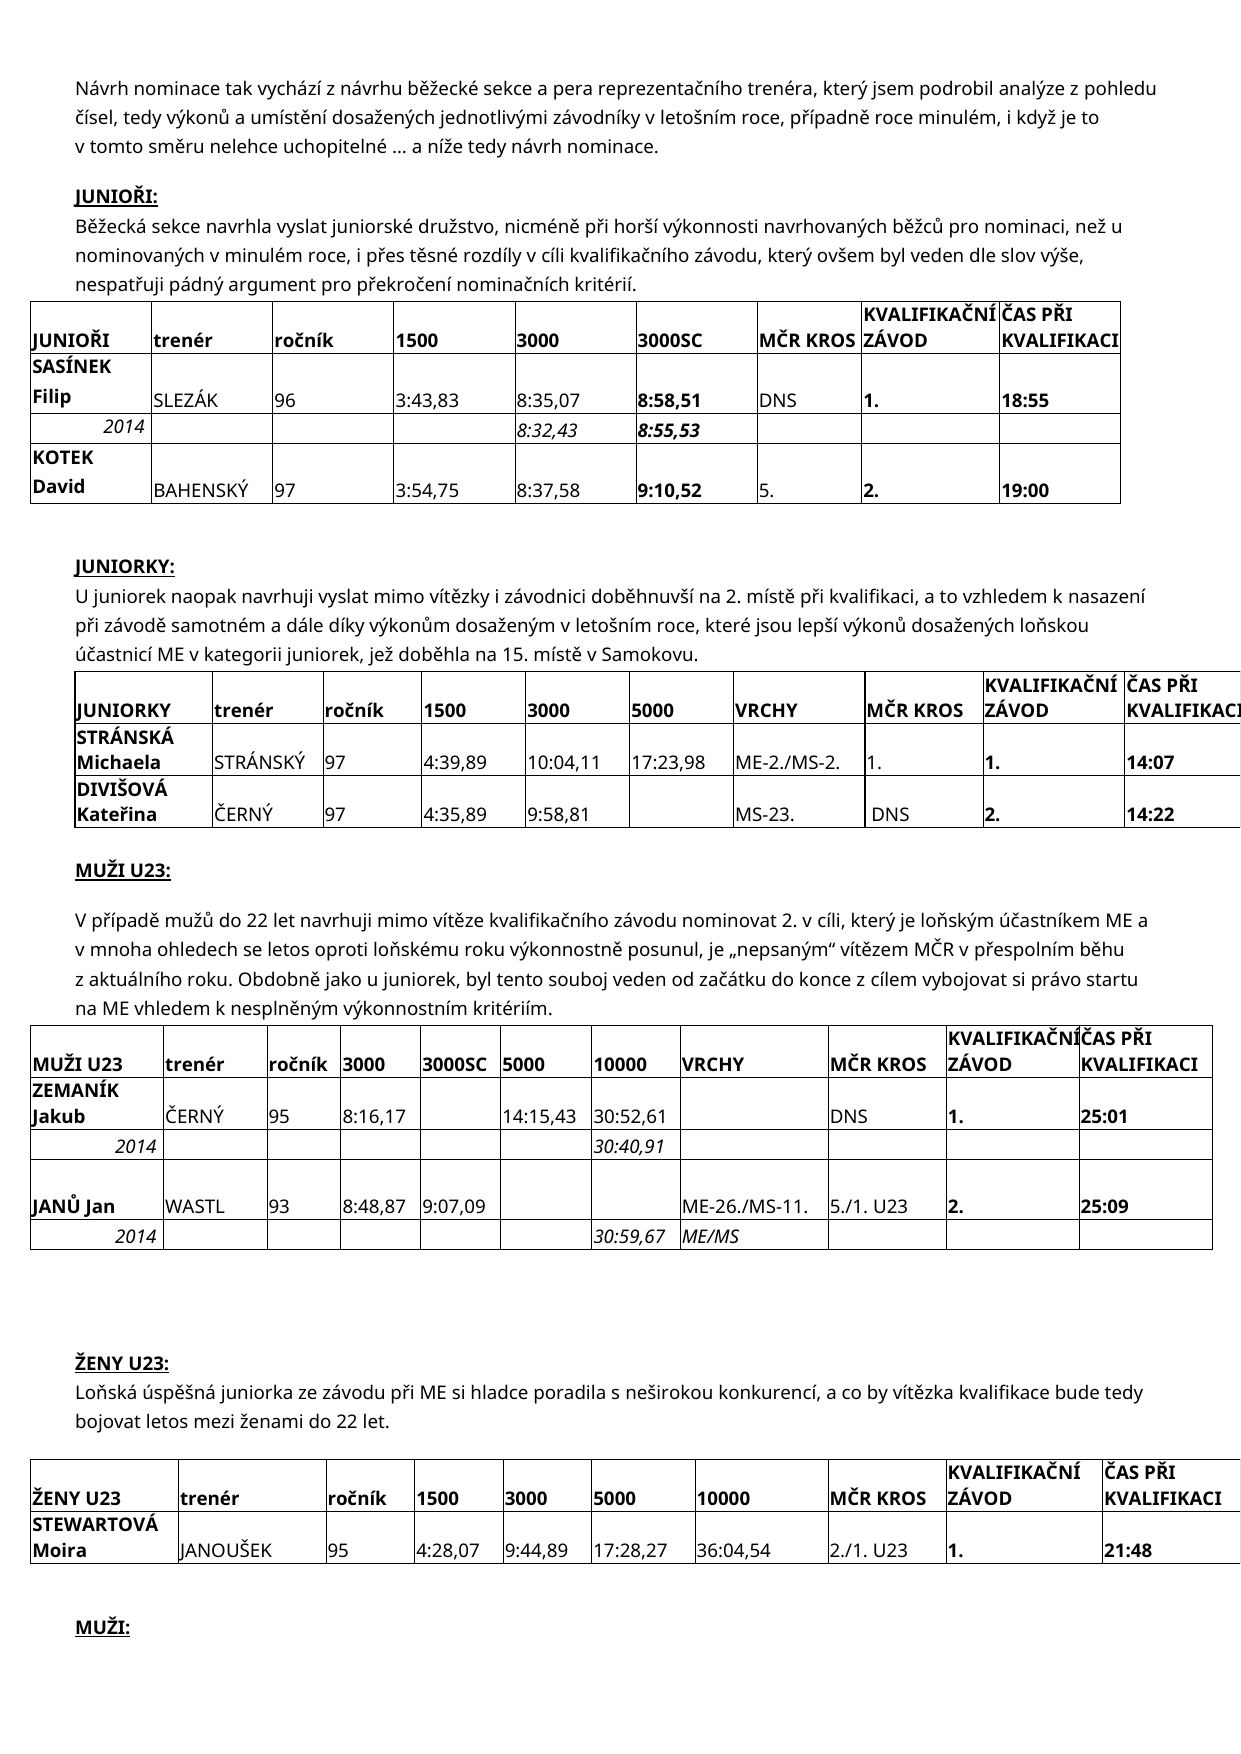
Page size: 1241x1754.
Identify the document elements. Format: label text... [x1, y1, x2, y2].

table_cell 25:09 [1080, 1160, 1212, 1219]
table_cell 8:32,43 [516, 414, 636, 443]
table_cell [501, 1130, 591, 1159]
table_cell [1000, 414, 1120, 443]
table_header ČAS PŘI KVALIFIKACI [1000, 302, 1120, 353]
text JUNIORKY: [75, 554, 1165, 579]
table_cell [681, 1130, 828, 1159]
table_header 1500 [394, 302, 515, 353]
table_cell WASTL [164, 1160, 267, 1219]
table_cell 96 [273, 354, 393, 412]
table_cell 8:37,58 [516, 444, 636, 503]
table_cell [268, 1220, 340, 1249]
table_header 10000 [696, 1460, 828, 1511]
table_cell 19:00 [1000, 444, 1120, 503]
table_header MČR KROS [829, 1026, 946, 1077]
table_cell 8:48,87 [341, 1160, 420, 1219]
table_cell 95 [327, 1512, 414, 1563]
table_cell ČERNÝ [164, 1078, 267, 1129]
table_header ČAS PŘI KVALIFIKACI [1125, 672, 1240, 723]
table_cell [421, 1078, 500, 1129]
text Návrh nominace tak vychází z návrhu běžecké sekce a pera reprezentačního trenéra, který jsem podrobil analýze z pohledu čísel, tedy výkonů a umístění dosažených jednotlivými závodníky v letošním roce, případně roce minulém, i když je to v tomto směru nelehce uchopitelné … a níže tedy návrh nominace. [75, 75, 1165, 159]
table_cell 14:15,43 [501, 1078, 591, 1129]
table_cell [758, 414, 861, 443]
table_cell 17:23,98 [630, 724, 733, 775]
table_header ŽENY U23 [31, 1460, 178, 1511]
table_header JUNIOŘI [31, 302, 151, 353]
table_cell 2. [947, 1160, 1079, 1219]
table_cell [421, 1220, 500, 1249]
table_cell [152, 414, 272, 443]
table_header MČR KROS [758, 302, 861, 353]
table_cell 4:28,07 [415, 1512, 503, 1563]
table_cell [1080, 1130, 1212, 1159]
table_cell STRÁNSKÝ [213, 724, 323, 775]
table_cell [681, 1078, 828, 1129]
table_cell 93 [268, 1160, 340, 1219]
table_cell [947, 1130, 1079, 1159]
table_cell 4:35,89 [422, 776, 525, 827]
table_cell 1. [947, 1512, 1102, 1563]
table_cell 36:04,54 [696, 1512, 828, 1563]
table_cell 9:58,81 [526, 776, 629, 827]
table_header ČAS PŘI KVALIFIKACI [1103, 1460, 1240, 1511]
table_cell 3:43,83 [394, 354, 515, 412]
table_cell ME/MS [681, 1220, 828, 1249]
table_cell [273, 414, 393, 443]
table_cell 4:39,89 [422, 724, 525, 775]
table_header ročník [327, 1460, 414, 1511]
table_cell 1. [947, 1078, 1079, 1129]
table_cell JANŮ Jan [31, 1160, 163, 1219]
table_cell 2. [862, 444, 999, 503]
table_cell 2014 [31, 1130, 163, 1159]
table_cell 9:10,52 [637, 444, 757, 503]
table_cell 97 [273, 444, 393, 503]
table_header 3000 [504, 1460, 591, 1511]
table_header 5000 [630, 672, 733, 723]
table_header 3000 [341, 1026, 420, 1077]
table_cell [862, 414, 999, 443]
text V případě mužů do 22 let navrhuji mimo vítěze kvalifikačního závodu nominovat 2. v cíli, který je loňským účastníkem ME a v mnoha ohledech se letos oproti loňskému roku výkonnostně posunul, je „nepsaným“ vítězem MČR v přespolním běhu z aktuálního roku. Obdobně jako u juniorek, byl tento souboj veden od začátku do konce z cílem vybojovat si právo startu na ME vhledem k nesplněným výkonnostním kritériím. [75, 907, 1165, 1021]
text MUŽI: [75, 1614, 1165, 1639]
table_cell 1. [866, 724, 983, 775]
table_cell 1. [862, 354, 999, 412]
text MUŽI U23: [75, 857, 1165, 883]
table_cell [1080, 1220, 1212, 1249]
table_cell 5. [758, 444, 861, 503]
table_header ročník [268, 1026, 340, 1077]
table_cell [501, 1160, 591, 1219]
text JUNIOŘI: [75, 184, 1165, 209]
table_cell 95 [268, 1078, 340, 1129]
table_header JUNIORKY [76, 672, 212, 723]
table_cell 2. [984, 776, 1124, 827]
table_cell 8:16,17 [341, 1078, 420, 1129]
table_header MČR KROS [866, 672, 983, 723]
table_cell [268, 1130, 340, 1159]
text Loňská úspěšná juniorka ze závodu při ME si hladce poradila s neširokou konkurencí, a co by vítězka kvalifikace bude tedy bojovat letos mezi ženami do 22 let. [75, 1379, 1165, 1434]
table_cell 30:59,67 [592, 1220, 680, 1249]
table_header MUŽI U23 [31, 1026, 163, 1077]
table_header ČAS PŘI KVALIFIKACI [1080, 1026, 1212, 1077]
table_cell 9:07,09 [421, 1160, 500, 1219]
table_cell ZEMANÍK Jakub [31, 1078, 163, 1129]
table_cell SASÍNEK Filip [31, 354, 151, 412]
table_cell 2014 [31, 414, 151, 443]
table_cell 8:35,07 [516, 354, 636, 412]
table_cell [341, 1130, 420, 1159]
table_header 1500 [422, 672, 525, 723]
table_cell 14:22 [1125, 776, 1240, 827]
table_cell DIVIŠOVÁ Kateřina [76, 776, 212, 827]
table_header 10000 [592, 1026, 680, 1077]
table_header 3000SC [421, 1026, 500, 1077]
table_header 5000 [501, 1026, 591, 1077]
table_cell DNS [829, 1078, 946, 1129]
table_cell 1. [984, 724, 1124, 775]
table_cell 2014 [31, 1220, 163, 1249]
table_header 3000 [526, 672, 629, 723]
table_cell 97 [324, 776, 421, 827]
table_cell STRÁNSKÁ Michaela [76, 724, 212, 775]
table_header KVALIFIKAČNÍ ZÁVOD [862, 302, 999, 353]
table_cell 14:07 [1125, 724, 1240, 775]
text ŽENY U23: [75, 1350, 1165, 1376]
table_cell 10:04,11 [526, 724, 629, 775]
table_cell BAHENSKÝ [152, 444, 272, 503]
table_header KVALIFIKAČNÍ ZÁVOD [947, 1026, 1079, 1077]
table_header ročník [273, 302, 393, 353]
table_cell ME-2./MS-2. [734, 724, 864, 775]
table_cell 17:28,27 [592, 1512, 695, 1563]
table_cell 8:55,53 [637, 414, 757, 443]
table_cell [829, 1130, 946, 1159]
table_cell ME-26./MS-11. [681, 1160, 828, 1219]
table_cell SLEZÁK [152, 354, 272, 412]
table_cell [630, 776, 733, 827]
table_header VRCHY [734, 672, 864, 723]
table_cell KOTEK David [31, 444, 151, 503]
table_cell MS-23. [734, 776, 864, 827]
table_header 3000SC [637, 302, 757, 353]
table_cell [592, 1160, 680, 1219]
table_cell [394, 414, 515, 443]
table_header MČR KROS [829, 1460, 946, 1511]
table_cell 97 [324, 724, 421, 775]
table_header 5000 [592, 1460, 695, 1511]
table_header trenér [152, 302, 272, 353]
text Běžecká sekce navrhla vyslat juniorské družstvo, nicméně při horší výkonnosti navrhovaných běžců pro nominaci, než u nominovaných v minulém roce, i přes těsné rozdíly v cíli kvalifikačního závodu, který ovšem byl veden dle slov výše, nespatřuji pádný argument pro překročení nominačních kritérií. [75, 213, 1165, 297]
table_cell [164, 1130, 267, 1159]
text U juniorek naopak navrhuji vyslat mimo vítězky i závodnici doběhnuvší na 2. místě při kvalifikaci, a to vzhledem k nasazení při závodě samotném a dále díky výkonům dosaženým v letošním roce, které jsou lepší výkonů dosažených loňskou účastnicí ME v kategorii juniorek, jež doběhla na 15. místě v Samokovu. [75, 583, 1165, 667]
table_cell 30:52,61 [592, 1078, 680, 1129]
table_header 3000 [516, 302, 636, 353]
table_cell 25:01 [1080, 1078, 1212, 1129]
table_header VRCHY [681, 1026, 828, 1077]
table_cell ČERNÝ [213, 776, 323, 827]
table_cell [829, 1220, 946, 1249]
table_header trenér [164, 1026, 267, 1077]
table_cell 18:55 [1000, 354, 1120, 412]
table_cell [341, 1220, 420, 1249]
table_cell 9:44,89 [504, 1512, 591, 1563]
table_header KVALIFIKAČNÍ ZÁVOD [947, 1460, 1102, 1511]
table_header trenér [213, 672, 323, 723]
table_cell 2./1. U23 [829, 1512, 946, 1563]
table_cell [947, 1220, 1079, 1249]
table_cell [164, 1220, 267, 1249]
table_cell DNS [758, 354, 861, 412]
table_cell 21:48 [1103, 1512, 1240, 1563]
table_header trenér [179, 1460, 326, 1511]
table_cell STEWARTOVÁ Moira [31, 1512, 178, 1563]
table_cell DNS [866, 776, 983, 827]
table_cell 5./1. U23 [829, 1160, 946, 1219]
table_header 1500 [415, 1460, 503, 1511]
table_cell 30:40,91 [592, 1130, 680, 1159]
table_cell JANOUŠEK [179, 1512, 326, 1563]
table_cell 8:58,51 [637, 354, 757, 412]
table_cell 3:54,75 [394, 444, 515, 503]
table_cell [501, 1220, 591, 1249]
table_cell [421, 1130, 500, 1159]
table_header KVALIFIKAČNÍ ZÁVOD [984, 672, 1124, 723]
table_header ročník [324, 672, 421, 723]
